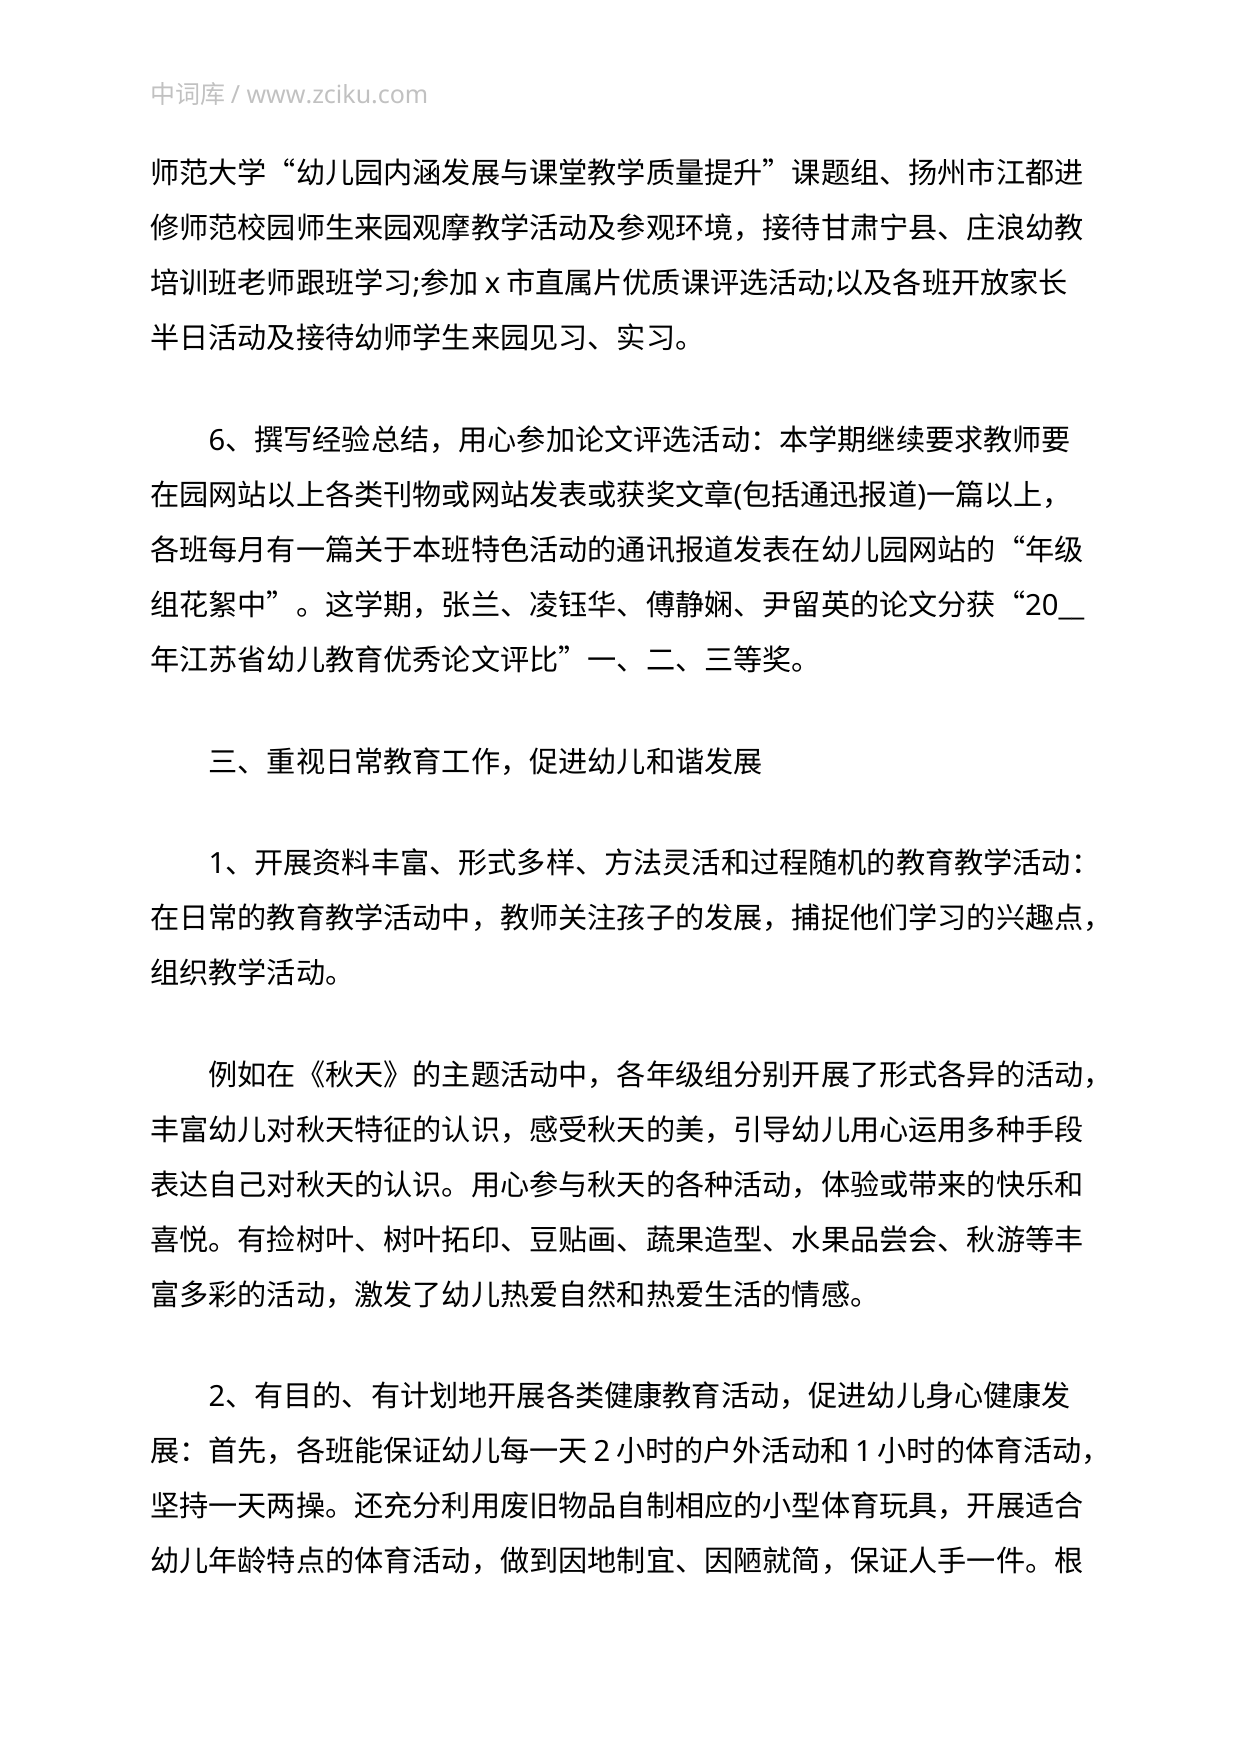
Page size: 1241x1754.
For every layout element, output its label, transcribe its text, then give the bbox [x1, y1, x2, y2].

text 6、撰写经验总结，用心参加论文评选活动：本学期继续要求教师要在园网站以上各类刊物或网站发表或获奖文章(包括通迅报道)一篇以上，各班每月有一篇关于本班特色活动的通讯报道发表在幼儿园网站的“年级组花絮中”。这学期，张兰、凌钰华、傅静娴、尹留英的论文分获“20__年江苏省幼儿教育优秀论文评比”一、二、三等奖。 [150, 417, 1090, 679]
text 例如在《秋天》的主题活动中，各年级组分别开展了形式各异的活动，丰富幼儿对秋天特征的认识，感受秋天的美，引导幼儿用心运用多种手段表达自己对秋天的认识。用心参与秋天的各种活动，体验或带来的快乐和喜悦。有捡树叶、树叶拓印、豆贴画、蔬果造型、水果品尝会、秋游等丰富多彩的活动，激发了幼儿热爱自然和热爱生活的情感。 [150, 1052, 1090, 1313]
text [150, 150, 1090, 357]
text 三、重视日常教育工作，促进幼儿和谐发展 [150, 738, 1090, 781]
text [150, 1373, 1090, 1580]
text 1、开展资料丰富、形式多样、方法灵活和过程随机的教育教学活动：在日常的教育教学活动中，教师关注孩子的发展，捕捉他们学习的兴趣点，组织教学活动。 [150, 840, 1090, 992]
